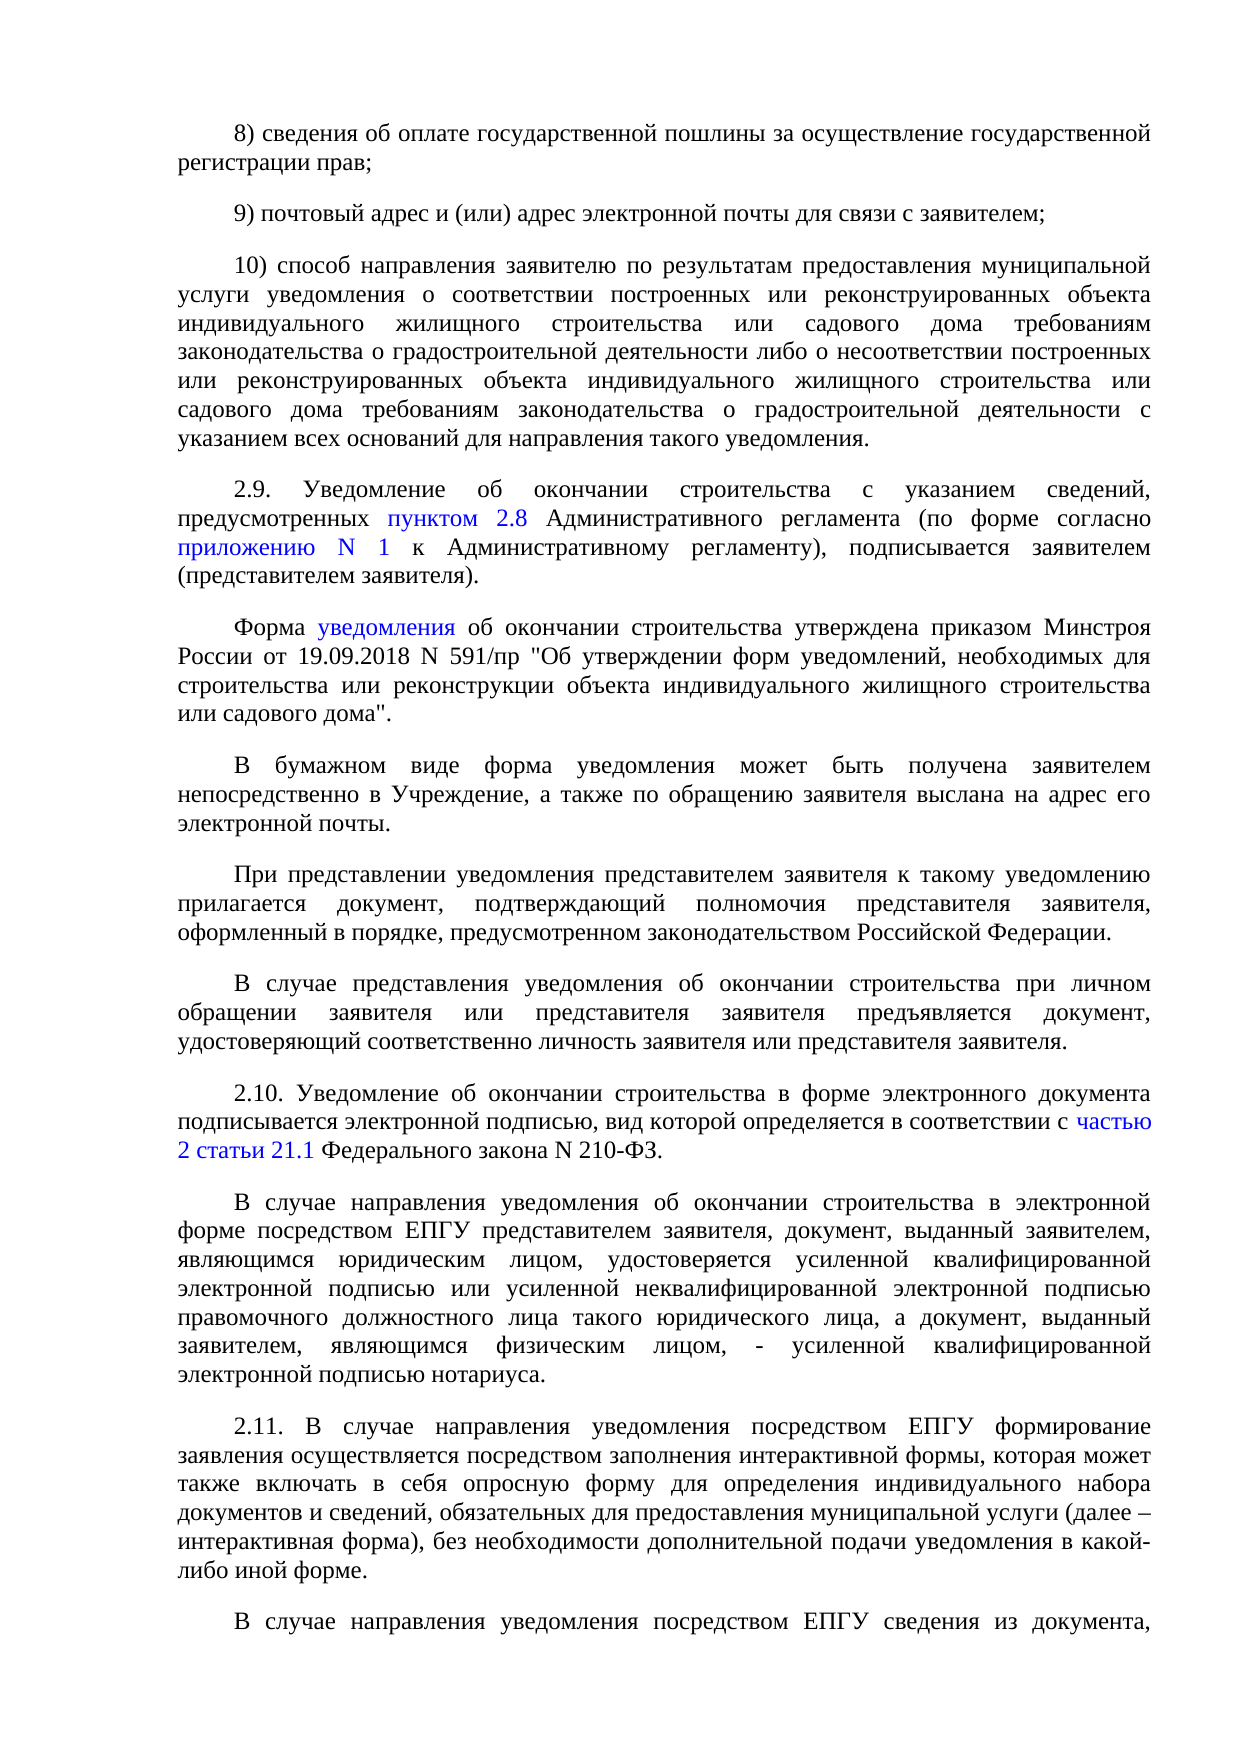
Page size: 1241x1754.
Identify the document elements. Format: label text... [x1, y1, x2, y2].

text 2.10. Уведомление об окончании строительства в форме электронного документа подписывается электронной подписью, вид которой определяется в соответствии с частью 2 статьи 21.1 Федерального закона N 210-ФЗ. [177, 1078, 1152, 1164]
text Форма уведомления об окончании строительства утверждена приказом Минстроя России от 19.09.2018 N 591/пр "Об утверждении форм уведомлений, необходимых для строительства или реконструкции объекта индивидуального жилищного строительства или садового дома". [177, 612, 1152, 727]
text 2.9. Уведомление об окончании строительства с указанием сведений, предусмотренных пунктом 2.8 Административного регламента (по форме согласно приложению N 1 к Административному регламенту), подписывается заявителем (представителем заявителя). [177, 474, 1152, 589]
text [177, 1606, 1152, 1635]
text 10) способ направления заявителю по результатам предоставления муниципальной услуги уведомления о соответствии построенных или реконструированных объекта индивидуального жилищного строительства или садового дома требованиям законодательства о градостроительной деятельности либо о несоответствии построенных или реконструированных объекта индивидуального жилищного строительства или садового дома требованиям законодательства о градостроительной деятельности с указанием всех оснований для направления такого уведомления. [177, 250, 1152, 451]
text В случае направления уведомления об окончании строительства в электронной форме посредством ЕПГУ представителем заявителя, документ, выданный заявителем, являющимся юридическим лицом, удостоверяется усиленной квалифицированной электронной подписью или усиленной неквалифицированной электронной подписью правомочного должностного лица такого юридического лица, а документ, выданный заявителем, являющимся физическим лицом, - усиленной квалифицированной электронной подписью нотариуса. [177, 1187, 1152, 1388]
text В случае представления уведомления об окончании строительства при личном обращении заявителя или представителя заявителя предъявляется документ, удостоверяющий соответственно личность заявителя или представителя заявителя. [177, 968, 1152, 1055]
text При представлении уведомления представителем заявителя к такому уведомлению прилагается документ, подтверждающий полномочия представителя заявителя, оформленный в порядке, предусмотренном законодательством Российской Федерации. [177, 859, 1152, 946]
text В бумажном виде форма уведомления может быть получена заявителем непосредственно в Учреждение, а также по обращению заявителя выслана на адрес его электронной почты. [177, 750, 1152, 836]
text 9) почтовый адрес и (или) адрес электронной почты для связи с заявителем; [177, 198, 1152, 227]
text 8) сведения об оплате государственной пошлины за осуществление государственной регистрации прав; [177, 118, 1152, 176]
text 2.11. В случае направления уведомления посредством ЕПГУ формирование заявления осуществляется посредством заполнения интерактивной формы, которая может также включать в себя опросную форму для определения индивидуального набора документов и сведений, обязательных для предоставления муниципальной услуги (далее – интерактивная форма), без необходимости дополнительной подачи уведомления в какой-либо иной форме. [177, 1411, 1152, 1583]
